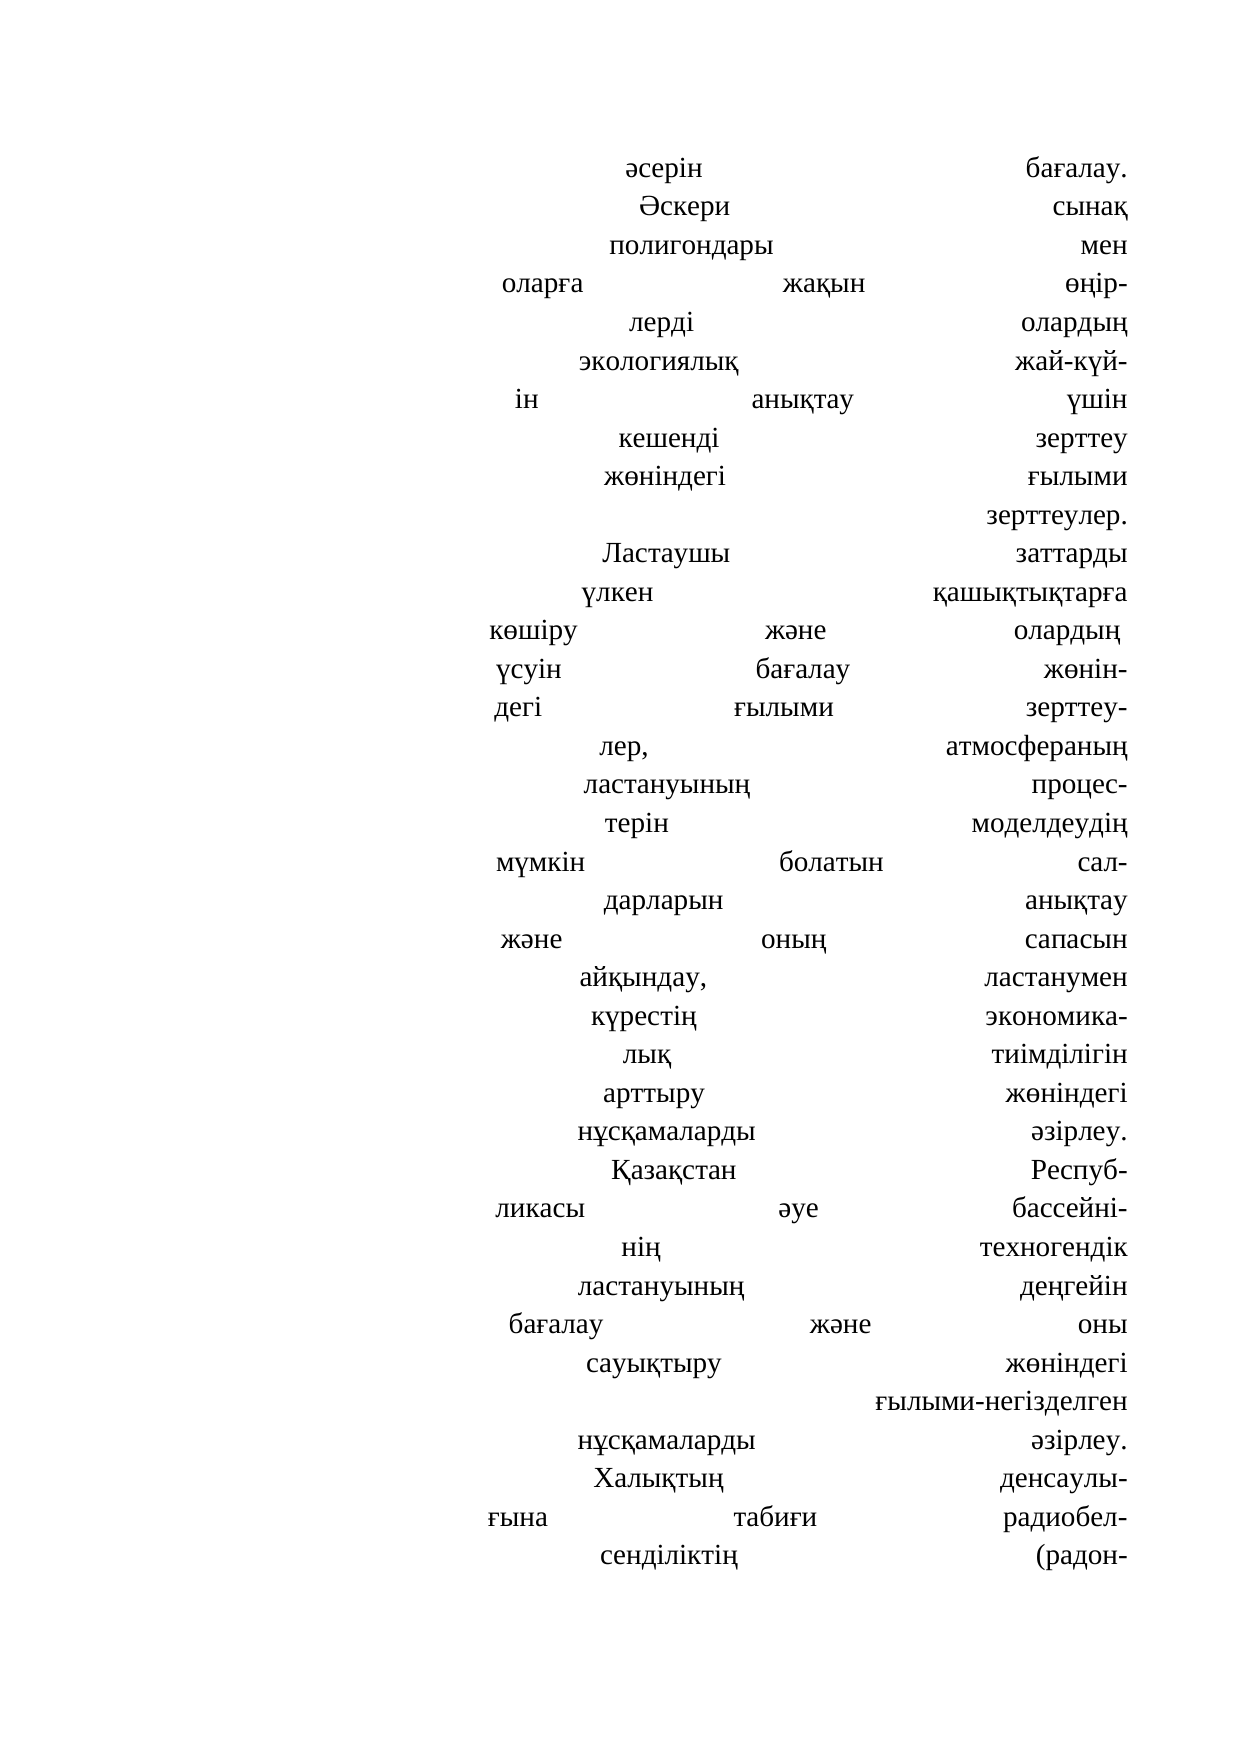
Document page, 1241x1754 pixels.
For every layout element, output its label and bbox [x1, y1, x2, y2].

text [112, 150, 1128, 1571]
